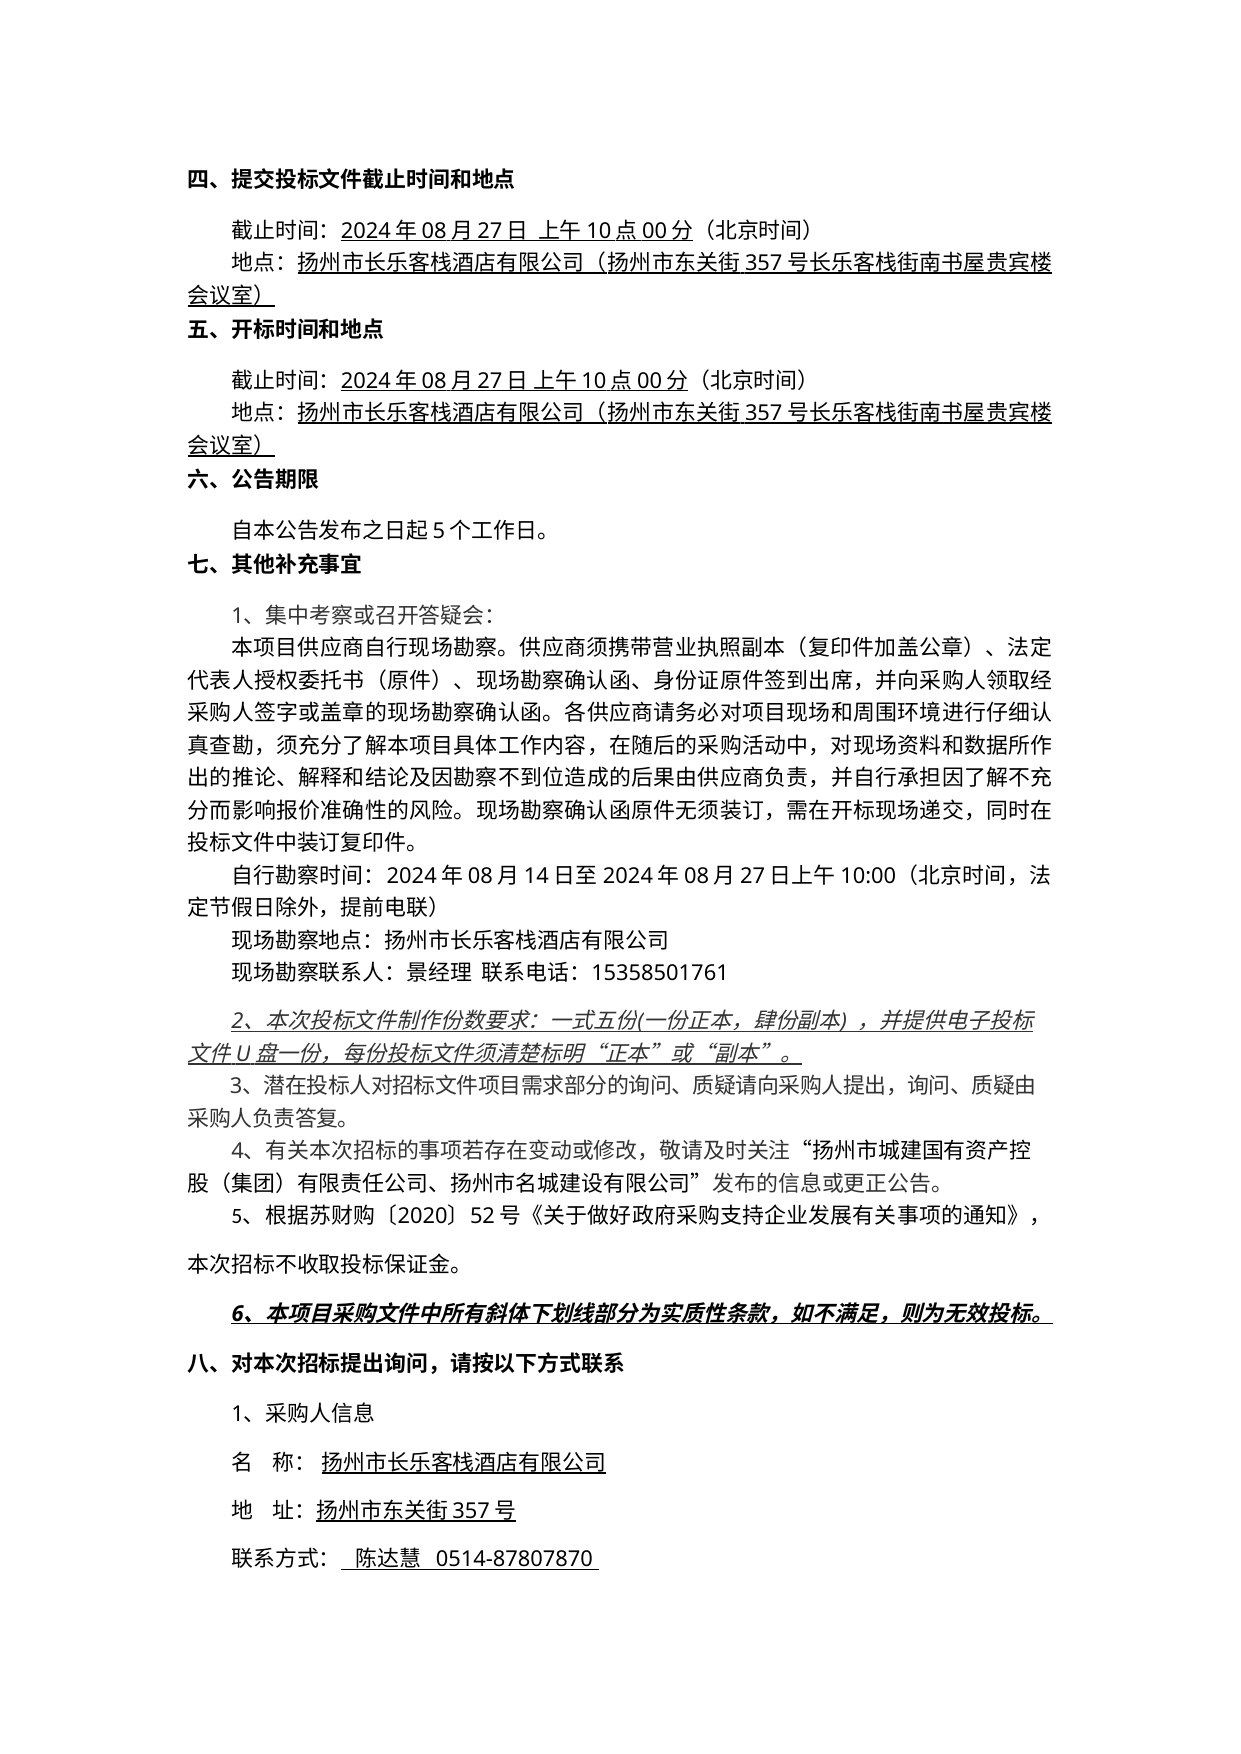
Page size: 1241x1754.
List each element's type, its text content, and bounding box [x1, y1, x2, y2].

text 七、其他补充事宜 [187, 547, 1053, 579]
text 2、本次投标文件制作份数要求：一式五份(一份正本，肆份副本) ，并提供电子投标文件U盘一份，每份投标文件须清楚标明“正本”或“副本”。 [187, 1003, 1053, 1068]
text 地点：扬州市长乐客栈酒店有限公司（扬州市东关街357号长乐客栈街南书屋贵宾楼会议室） [187, 395, 1053, 460]
text 地 址：扬州市东关街357号 [187, 1493, 1053, 1525]
text 自本公告发布之日起5个工作日。 [187, 512, 1053, 545]
text 1、采购人信息 [187, 1396, 1053, 1429]
text 自行勘察时间：2024年08月14日至 2024年08月27日上午10:00（北京时间，法定节假日除外，提前电联） [187, 857, 1053, 922]
text 地点：扬州市长乐客栈酒店有限公司（扬州市东关街357号长乐客栈街南书屋贵宾楼会议室） [187, 245, 1053, 310]
text 5、根据苏财购〔2020〕52号《关于做好政府采购支持企业发展有关事项的通知》，本次招标不收取投标保证金。 [187, 1198, 1053, 1279]
text 四、提交投标文件截止时间和地点 [187, 162, 1053, 194]
text 截止时间：2024年08月27日 上午10点00分（北京时间） [187, 212, 1053, 245]
text 4、有关本次招标的事项若存在变动或修改，敬请及时关注“扬州市城建国有资产控股（集团）有限责任公司、扬州市名城建设有限公司”发布的信息或更正公告。 [187, 1133, 1053, 1198]
text 五、开标时间和地点 [187, 312, 1053, 344]
text 现场勘察联系人：景经理 联系电话：15358501761 [187, 955, 1053, 987]
text 6、本项目采购文件中所有斜体下划线部分为实质性条款，如不满足，则为无效投标。 [187, 1295, 1053, 1328]
text 3、潜在投标人对招标文件项目需求部分的询问、质疑请向采购人提出，询问、质疑由采购人负责答复。 [187, 1068, 1053, 1133]
text 1、集中考察或召开答疑会： [187, 597, 1053, 630]
text 现场勘察地点：扬州市长乐客栈酒店有限公司 [187, 922, 1053, 955]
text 名 称： 扬州市长乐客栈酒店有限公司 [187, 1444, 1053, 1477]
text 八、对本次招标提出询问，请按以下方式联系 [187, 1346, 1053, 1378]
text 六、公告期限 [187, 462, 1053, 494]
text 截止时间：2024年08月27日 上午10点00分（北京时间） [187, 362, 1053, 395]
text 联系方式： 陈达慧 0514-87807870 [187, 1541, 1053, 1574]
text 本项目供应商自行现场勘察。供应商须携带营业执照副本（复印件加盖公章）、法定代表人授权委托书（原件）、现场勘察确认函、身份证原件签到出席，并向采购人领取经采购人签字或盖章的现场勘察确认函。各供应商请务必对项目现场和周围环境进行仔细认真查勘，须充分了解本项目具体工作内容，在随后的采购活动中，对现场资料和数据所作出的推论、解释和结论及因勘察不到位造成的后果由供应商负责，并自行承担因了解不充分而影响报价准确性的风险。现场勘察确认函原件无须装订，需在开标现场递交，同时在投标文件中装订复印件。 [187, 630, 1053, 857]
